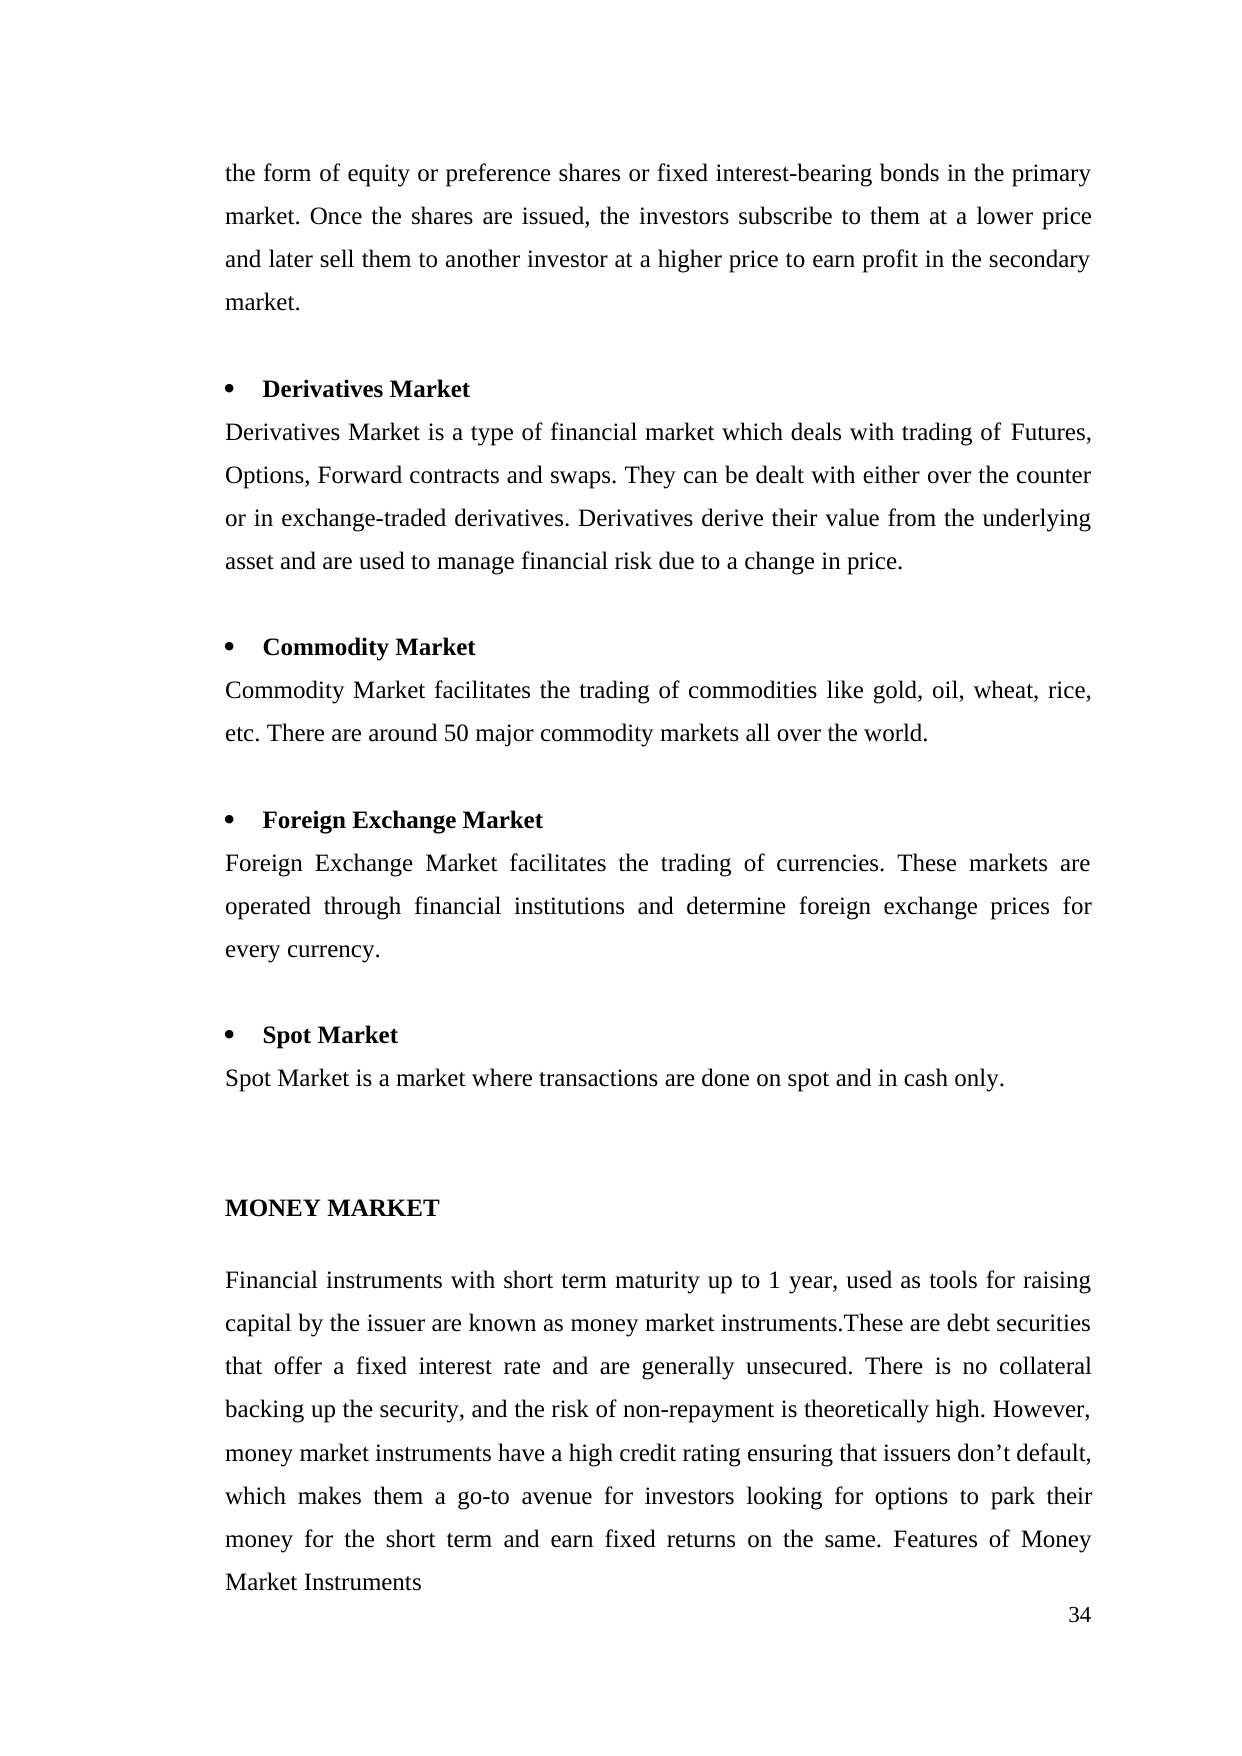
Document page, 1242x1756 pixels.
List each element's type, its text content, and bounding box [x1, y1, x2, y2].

subtitle Derivatives Market [225, 374, 1108, 403]
text Financial instruments with short term maturity up to 1 year, used as tools for raising capital by the issuer are known as money market instruments.These are debt securities that offer a fixed interest rate and are generally unsecured. There is no collateral backing up the security, and the risk of non-repayment is theoretically high. However, money market instruments have a high credit rating ensuring that issuers don’t default, which makes them a go-to avenue for investors looking for options to park their money for the short term and earn fixed returns on the same. Features of Money Market Instruments [225, 1265, 1092, 1596]
subtitle Foreign Exchange Market [225, 805, 1108, 834]
subtitle Spot Market [225, 1021, 1108, 1049]
text Derivatives Market is a type of financial market which deals with trading of Futures, Options, Forward contracts and swaps. They can be dealt with either over the counter or in exchange-traded derivatives. Derivatives derive their value from the underlying asset and are used to manage financial risk due to a change in price. [225, 417, 1092, 575]
text Spot Market is a market where transactions are done on spot and in cash only. [225, 1063, 1108, 1092]
text Commodity Market facilitates the trading of commodities like gold, oil, wheat, rice, etc. There are around 50 major commodity markets all over the world. [225, 675, 1092, 747]
subtitle Commodity Market [225, 632, 1108, 661]
subtitle MONEY MARKET [225, 1193, 1108, 1222]
text Foreign Exchange Market facilitates the trading of currencies. These markets are operated through financial institutions and determine foreign exchange prices for every currency. [225, 848, 1091, 963]
text the form of equity or preference shares or fixed interest-bearing bonds in the primary market. Once the shares are issued, the investors subscribe to them at a lower price and later sell them to another investor at a higher price to earn profit in the secondary market. [225, 158, 1092, 316]
